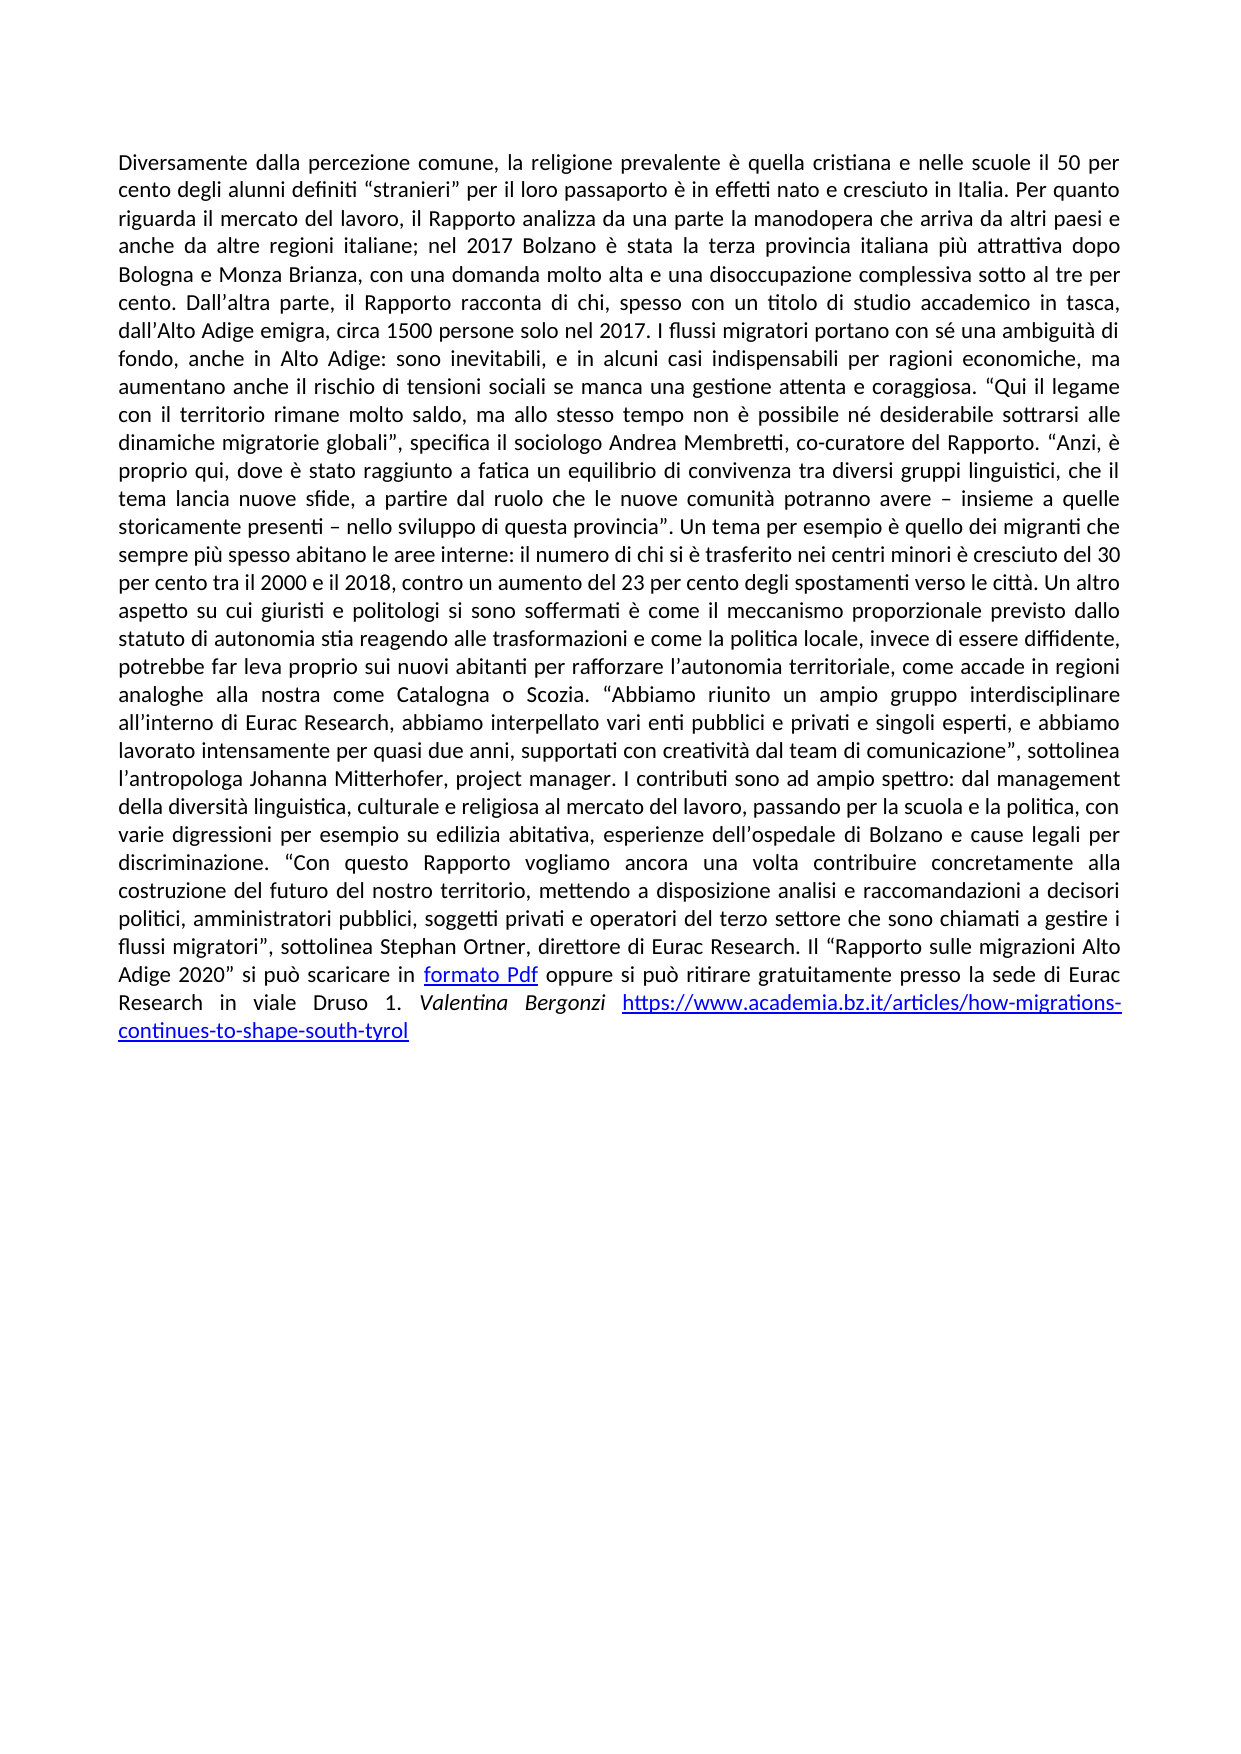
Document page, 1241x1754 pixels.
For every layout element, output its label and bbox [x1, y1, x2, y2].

text [118, 148, 1122, 1044]
